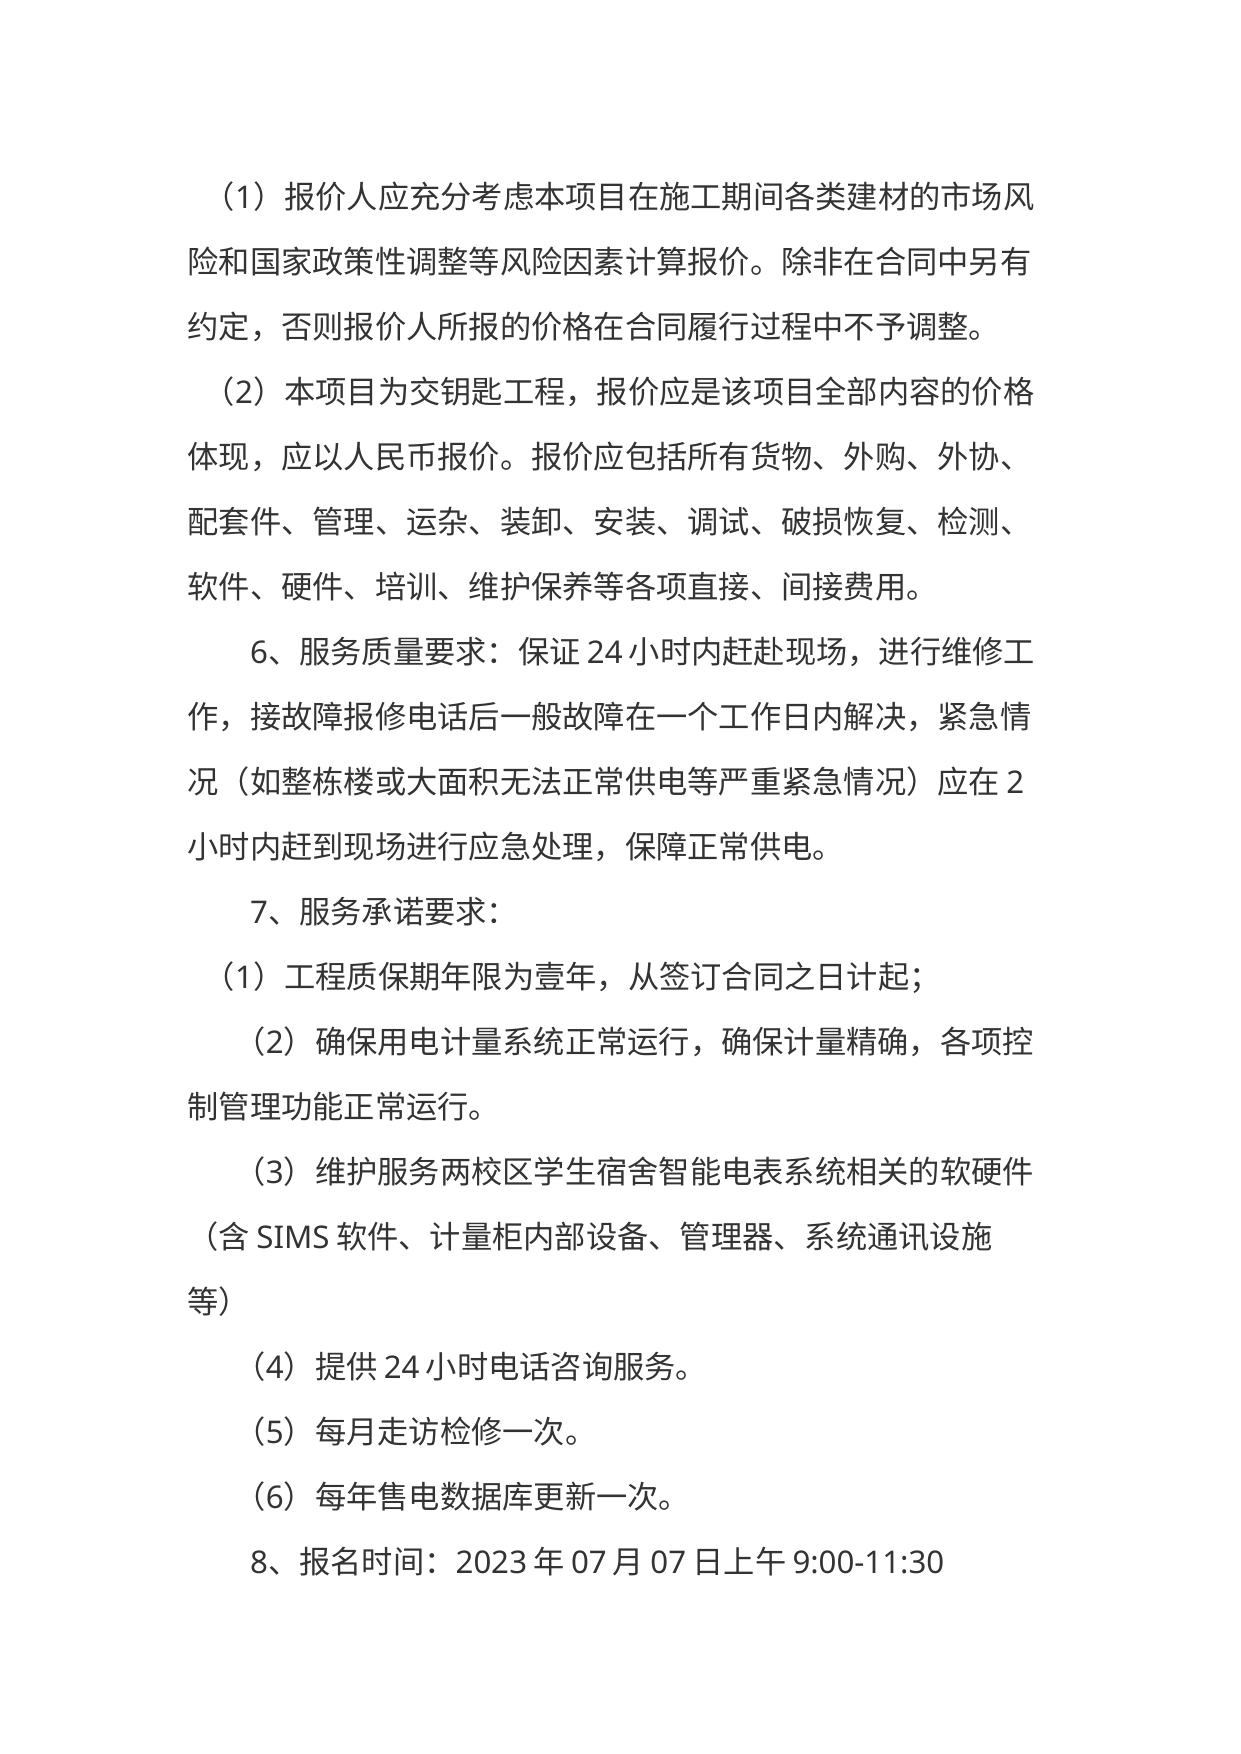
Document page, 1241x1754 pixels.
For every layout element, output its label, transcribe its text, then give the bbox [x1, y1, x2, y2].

text （6）每年售电数据库更新一次。 [187, 1462, 1053, 1527]
text （1）报价人应充分考虑本项目在施工期间各类建材的市场风险和国家政策性调整等风险因素计算报价。除非在合同中另有约定，否则报价人所报的价格在合同履行过程中不予调整。 [187, 162, 1053, 357]
text （5）每月走访检修一次。 [187, 1397, 1053, 1462]
text （4）提供24小时电话咨询服务。 [187, 1332, 1053, 1397]
text （2）确保用电计量系统正常运行，确保计量精确，各项控制管理功能正常运行。 [187, 1007, 1053, 1137]
text 7、服务承诺要求： [187, 877, 1053, 942]
text （3）维护服务两校区学生宿舍智能电表系统相关的软硬件（含SIMS软件、计量柜内部设备、管理器、系统通讯设施等） [187, 1137, 1053, 1332]
text 8、报名时间：2023年07月07日上午9:00-11:30 [187, 1527, 1053, 1592]
text （1）工程质保期年限为壹年，从签订合同之日计起； [187, 942, 1053, 1007]
text 6、服务质量要求：保证24小时内赶赴现场，进行维修工作，接故障报修电话后一般故障在一个工作日内解决，紧急情况（如整栋楼或大面积无法正常供电等严重紧急情况）应在2小时内赶到现场进行应急处理，保障正常供电。 [187, 617, 1053, 877]
text （2）本项目为交钥匙工程，报价应是该项目全部内容的价格体现，应以人民币报价。报价应包括所有货物、外购、外协、配套件、管理、运杂、装卸、安装、调试、破损恢复、检测、软件、硬件、培训、维护保养等各项直接、间接费用。 [187, 357, 1053, 617]
